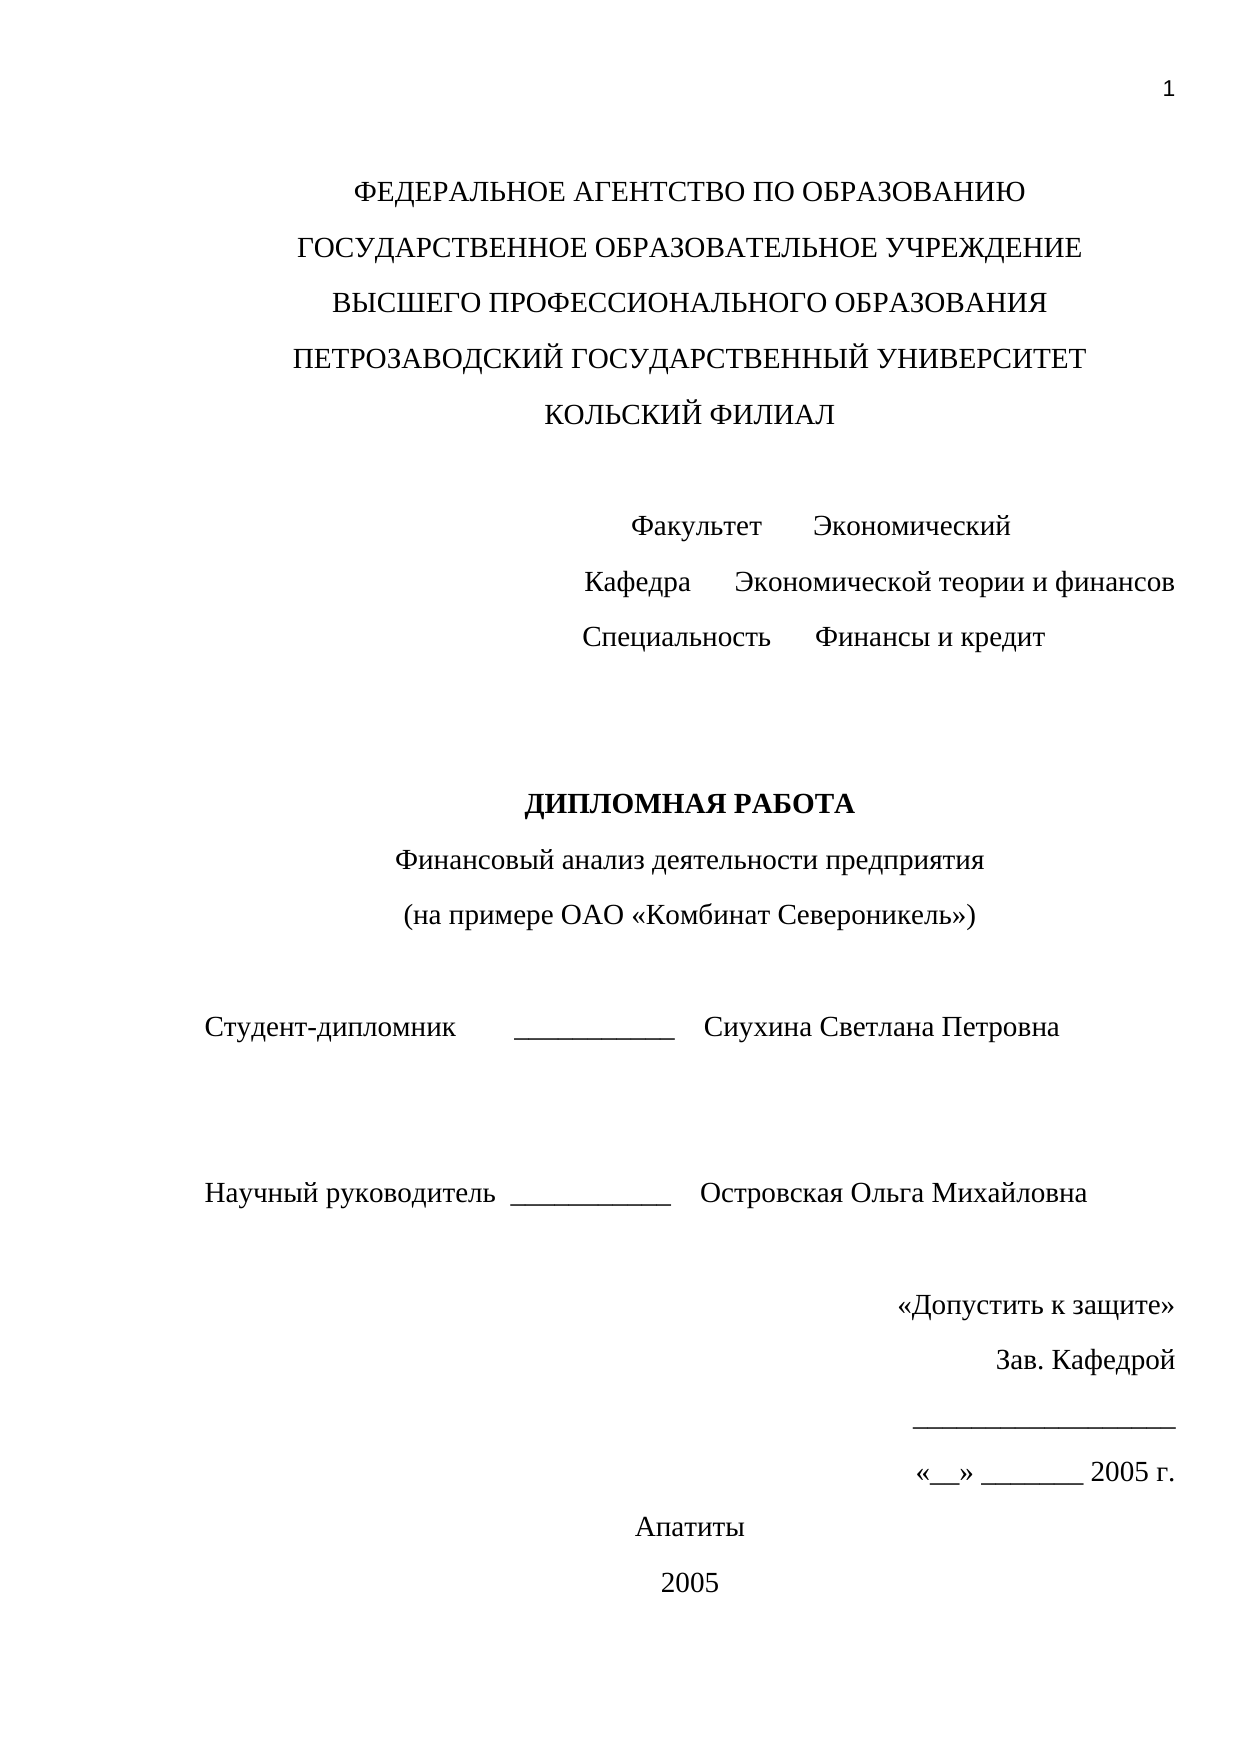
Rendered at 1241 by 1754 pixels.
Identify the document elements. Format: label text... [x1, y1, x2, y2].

text «__» _______ 2005 г. [177, 1454, 1175, 1487]
text Научный руководитель ___________ Островская Ольга Михайловна [177, 1176, 1175, 1209]
text (на примере ОАО «Комбинат Североникель») [177, 897, 1175, 931]
text Зав. Кафедрой [177, 1342, 1175, 1376]
text ПЕТРОЗАВОДСКИЙ ГОСУДАРСТВЕННЫЙ УНИВЕРСИТЕТ [177, 341, 1175, 375]
text КОЛЬСКИЙ ФИЛИАЛ [177, 397, 1175, 430]
text 2005 [177, 1565, 1175, 1598]
text Кафедра Экономической теории и финансов [177, 564, 1175, 597]
text ДИПЛОМНАЯ РАБОТА [177, 786, 1175, 820]
text Факультет Экономический [177, 508, 1175, 542]
text ГОСУДАРСТВЕННОЕ ОБРАЗОВАТЕЛЬНОЕ УЧРЕЖДЕНИЕ [177, 230, 1175, 263]
text Специальность Финансы и кредит [177, 619, 1175, 653]
text __________________ [177, 1398, 1175, 1432]
text «Допустить к защите» [177, 1287, 1175, 1320]
text ВЫСШЕГО ПРОФЕССИОНАЛЬНОГО ОБРАЗОВАНИЯ [177, 286, 1175, 319]
text ФЕДЕРАЛЬНОЕ АГЕНТСТВО ПО ОБРАЗОВАНИЮ [177, 174, 1175, 208]
text Студент-дипломник ___________ Сиухина Светлана Петровна [177, 1009, 1175, 1042]
text Апатиты [177, 1509, 1175, 1543]
text Финансовый анализ деятельности предприятия [177, 842, 1175, 875]
